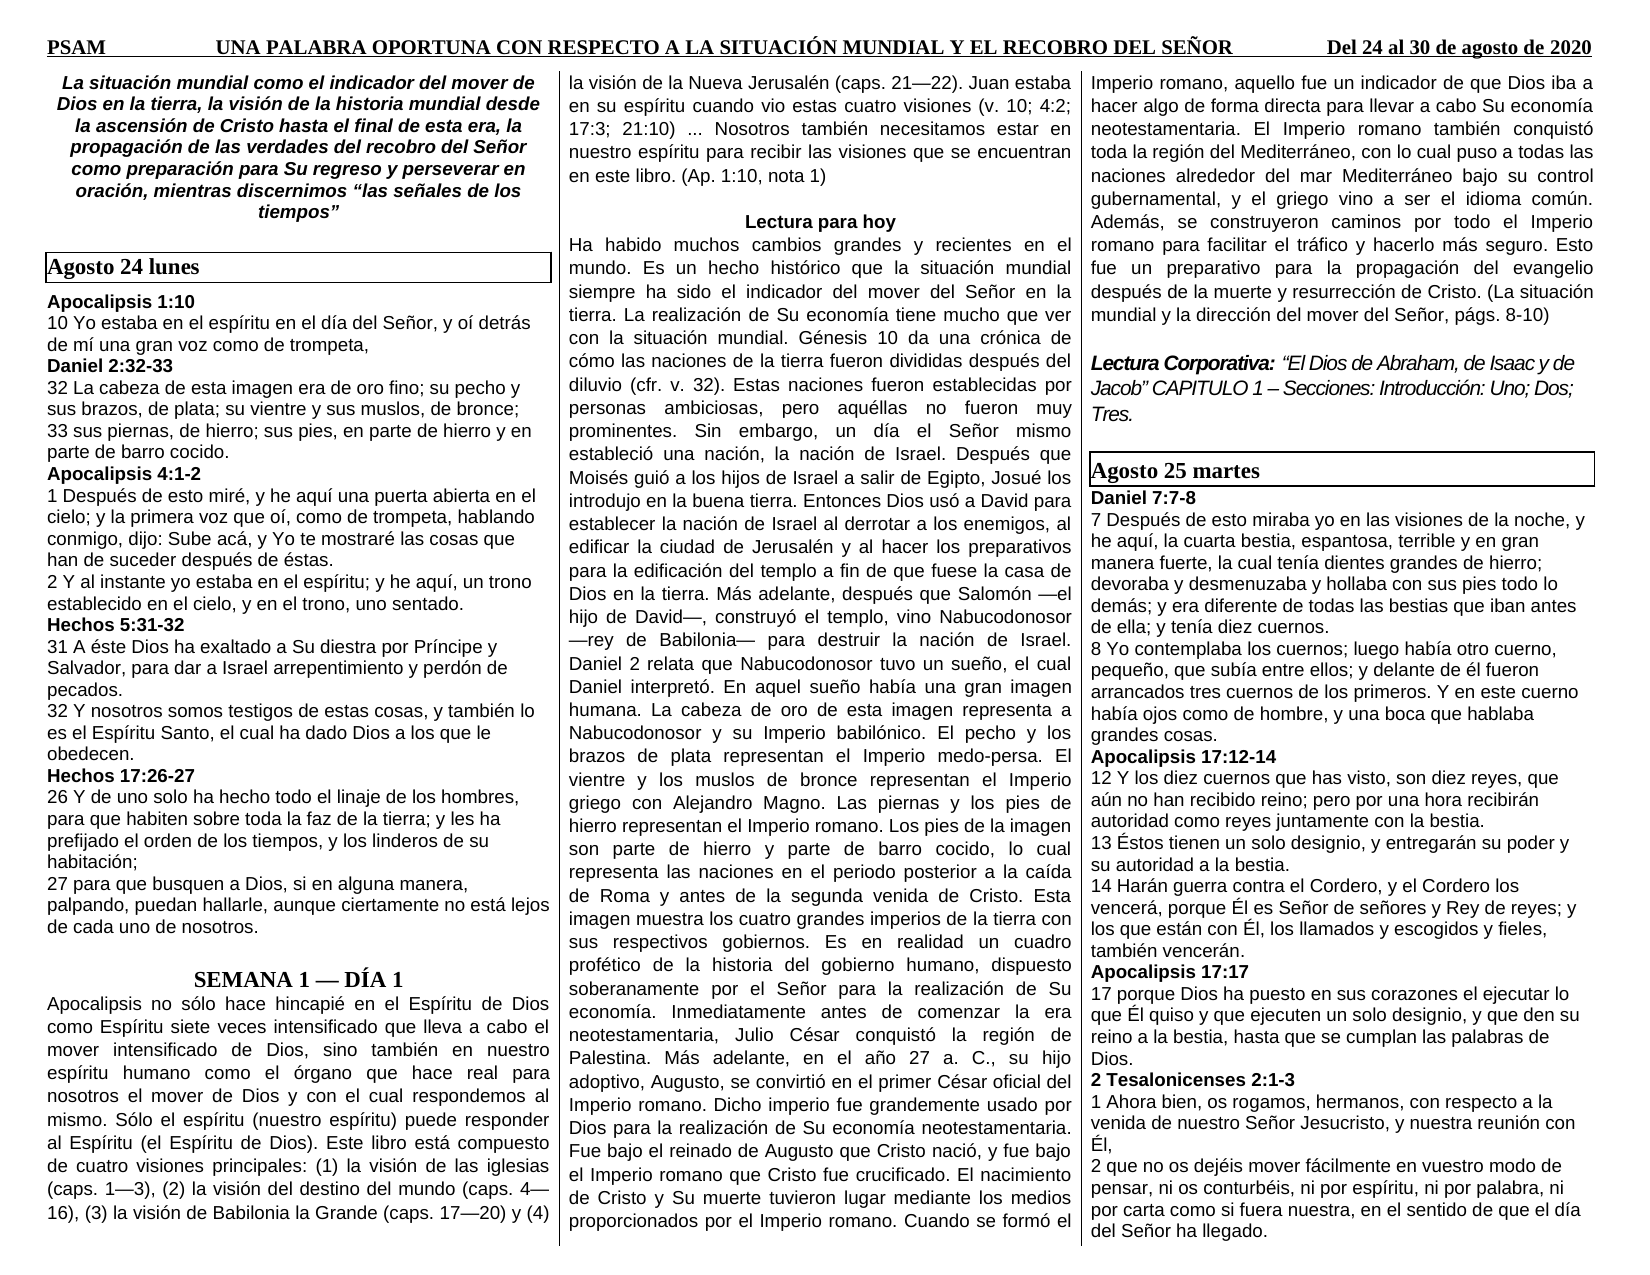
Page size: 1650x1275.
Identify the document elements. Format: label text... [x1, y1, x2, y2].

text Apocalipsis 1:10 [47, 290, 550, 312]
text Daniel 7:7-8 [1091, 487, 1594, 508]
text 26 Y de uno solo ha hecho todo el linaje de los hombres, para que habiten sobre toda la faz de la tierra; y les ha prefijado el orden de los tiempos, y los linderos de su habitación; [47, 786, 550, 873]
text 2 Tesalonicenses 2:1-3 [1091, 1069, 1594, 1091]
text Apocalipsis no sólo hace hincapié en el Espíritu de Dios como Espíritu siete veces intensificado que lleva a cabo el mover intensificado de Dios, sino también en nuestro espíritu humano como el órgano que hace real para nosotros el mover de Dios y con el cual respondemos al mismo. Sólo el espíritu (nuestro espíritu) puede responder al Espíritu (el Espíritu de Dios). Este libro está compuesto de cuatro visiones principales: (1) la visión de las iglesias (caps. 1—3), (2) la visión del destino del mundo (caps. 4—16), (3) la visión de Babilonia la Grande (caps. 17—20) y (4) la visión de la Nueva Jerusalén (caps. 21—22). Juan estaba en su espíritu cuando vio estas cuatro visiones (v. 10; 4:2; 17:3; 21:10) ... Nosotros también necesitamos estar en nuestro espíritu para recibir las visiones que se encuentran en este libro. (Ap. 1:10, nota 1) [569, 72, 1072, 186]
text Daniel 2:32-33 [47, 355, 550, 377]
text Ha habido muchos cambios grandes y recientes en el mundo. Es un hecho histórico que la situación mundial siempre ha sido el indicador del mover del Señor en la tierra. La realización de Su economía tiene mucho que ver con la situación mundial. Génesis 10 da una crónica de cómo las naciones de la tierra fueron divididas después del diluvio (cfr. v. 32). Estas naciones fueron establecidas por personas ambiciosas, pero aquéllas no fueron muy prominentes. Sin embargo, un día el Señor mismo estableció una nación, la nación de Israel. Después que Moisés guió a los hijos de Israel a salir de Egipto, Josué los introdujo en la buena tierra. Entonces Dios usó a David para establecer la nación de Israel al derrotar a los enemigos, al edificar la ciudad de Jerusalén y al hacer los preparativos para la edificación del templo a fin de que fuese la casa de Dios en la tierra. Más adelante, después que Salomón —el hijo de David—, construyó el templo, vino Nabucodonosor —rey de Babilonia— para destruir la nación de Israel. Daniel 2 relata que Nabucodonosor tuvo un sueño, el cual Daniel interpretó. En aquel sueño había una gran imagen humana. La cabeza de oro de esta imagen representa a Nabucodonosor y su Imperio babilónico. El pecho y los brazos de plata representan el Imperio medo-persa. El vientre y los muslos de bronce representan el Imperio griego con Alejandro Magno. Las piernas y los pies de hierro representan el Imperio romano. Los pies de la imagen son parte de hierro y parte de barro cocido, lo cual representa las naciones en el periodo posterior a la caída de Roma y antes de la segunda venida de Cristo. Esta imagen muestra los cuatro grandes imperios de la tierra con sus respectivos gobiernos. Es en realidad un cuadro profético de la historia del gobierno humano, dispuesto soberanamente por el Señor para la realización de Su economía. Inmediatamente antes de comenzar la era neotestamentaria, Julio César conquistó la región de Palestina. Más adelante, en el año 27 a. C., su hijo adoptivo, Augusto, se convirtió en el primer César oficial del Imperio romano. Dicho imperio fue grandemente usado por Dios para la realización de Su economía neotestamentaria. Fue bajo el reinado de Augusto que Cristo nació, y fue bajo el Imperio romano que Cristo fue crucificado. El nacimiento de Cristo y Su muerte tuvieron lugar mediante los medios proporcionados por el Imperio romano. Cuando se formó el Imperio romano, aquello fue un indicador de que Dios iba a hacer algo de forma directa para llevar a cabo Su economía neotestamentaria. El Imperio romano también conquistó toda la región del Mediterráneo, con lo cual puso a todas las naciones alrededor del mar Mediterráneo bajo su control gubernamental, y el griego vino a ser el idioma común. Además, se construyeron caminos por todo el Imperio romano para facilitar el tráfico y hacerlo más seguro. Esto fue un preparativo para la propagación del evangelio después de la muerte y resurrección de Cristo. (La situación mundial y la dirección del mover del Señor, págs. 8-10) [569, 234, 1072, 1231]
text 1 Ahora bien, os rogamos, hermanos, con respecto a la venida de nuestro Señor Jesucristo, y nuestra reunión con Él, [1091, 1091, 1594, 1155]
text Agosto 25 martes [1091, 453, 1594, 485]
text 14 Harán guerra contra el Cordero, y el Cordero los vencerá, porque Él es Señor de señores y Rey de reyes; y los que están con Él, los llamados y escogidos y fieles, también vencerán. [1091, 875, 1594, 961]
text Apocalipsis 4:1-2 [47, 463, 550, 484]
text 10 Yo estaba en el espíritu en el día del Señor, y oí detrás de mí una gran voz como de trompeta, [47, 312, 550, 355]
text Apocalipsis 17:12-14 [1091, 746, 1594, 767]
text Agosto 24 lunes [47, 253, 550, 282]
text 32 Y nosotros somos testigos de estas cosas, y también lo es el Espíritu Santo, el cual ha dado Dios a los que le obedecen. [47, 700, 550, 765]
text 7 Después de esto miraba yo en las visiones de la noche, y he aquí, la cuarta bestia, espantosa, terrible y en gran manera fuerte, la cual tenía dientes grandes de hierro; devoraba y desmenuzaba y hollaba con sus pies todo lo demás; y era diferente de todas las bestias que iban antes de ella; y tenía diez cuernos. [1091, 508, 1594, 638]
text 17 porque Dios ha puesto en sus corazones el ejecutar lo que Él quiso y que ejecuten un solo designio, y que den su reino a la bestia, hasta que se cumplan las palabras de Dios. [1091, 983, 1594, 1069]
text Lectura para hoy [569, 211, 1072, 232]
text Lectura Corporativa: “El Dios de Abraham, de Isaac y de Jacob” CAPITULO 1 – Secciones: Introducción: Uno; Dos; Tres. [1091, 350, 1594, 426]
text 13 Éstos tienen un solo designio, y entregarán su poder y su autoridad a la bestia. [1091, 832, 1594, 875]
text La situación mundial como el indicador del mover de Dios en la tierra, la visión de la historia mundial desde la ascensión de Cristo hasta el final de esta era, la propagación de las verdades del recobro del Señor como preparación para Su regreso y perseverar en oración, mientras discernimos “las señales de los tiempos” [47, 72, 550, 222]
text 12 Y los diez cuernos que has visto, son diez reyes, que aún no han recibido reino; pero por una hora recibirán autoridad como reyes juntamente con la bestia. [1091, 767, 1594, 832]
text 2 Y al instante yo estaba en el espíritu; y he aquí, un trono establecido en el cielo, y en el trono, uno sentado. [47, 571, 550, 614]
text 8 Yo contemplaba los cuernos; luego había otro cuerno, pequeño, que subía entre ellos; y delante de él fueron arrancados tres cuernos de los primeros. Y en este cuerno había ojos como de hombre, y una boca que hablaba grandes cosas. [1091, 638, 1594, 746]
text Hechos 17:26-27 [47, 765, 550, 786]
text 33 sus piernas, de hierro; sus pies, en parte de hierro y en parte de barro cocido. [47, 420, 550, 463]
text SEMANA 1 — DÍA 1 [47, 966, 550, 992]
text 27 para que busquen a Dios, si en alguna manera, palpando, puedan hallarle, aunque ciertamente no está lejos de cada uno de nosotros. [47, 873, 550, 937]
text Apocalipsis no sólo hace hincapié en el Espíritu de Dios como Espíritu siete veces intensificado que lleva a cabo el mover intensificado de Dios, sino también en nuestro espíritu humano como el órgano que hace real para nosotros el mover de Dios y con el cual respondemos al mismo. Sólo el espíritu (nuestro espíritu) puede responder al Espíritu (el Espíritu de Dios). Este libro está compuesto de cuatro visiones principales: (1) la visión de las iglesias (caps. 1—3), (2) la visión del destino del mundo (caps. 4—16), (3) la visión de Babilonia la Grande (caps. 17—20) y (4) la visión de la Nueva Jerusalén (caps. 21—22). Juan estaba en su espíritu cuando vio estas cuatro visiones (v. 10; 4:2; 17:3; 21:10) ... Nosotros también necesitamos estar en nuestro espíritu para recibir las visiones que se encuentran en este libro. (Ap. 1:10, nota 1) [47, 992, 550, 1223]
text 2 que no os dejéis mover fácilmente en vuestro modo de pensar, ni os conturbéis, ni por espíritu, ni por palabra, ni por carta como si fuera nuestra, en el sentido de que el día del Señor ha llegado. [1091, 1155, 1594, 1241]
text 1 Después de esto miré, y he aquí una puerta abierta en el cielo; y la primera voz que oí, como de trompeta, hablando conmigo, dijo: Sube acá, y Yo te mostraré las cosas que han de suceder después de éstas. [47, 484, 550, 571]
text 32 La cabeza de esta imagen era de oro fino; su pecho y sus brazos, de plata; su vientre y sus muslos, de bronce; [47, 377, 550, 420]
text 31 A éste Dios ha exaltado a Su diestra por Príncipe y Salvador, para dar a Israel arrepentimiento y perdón de pecados. [47, 635, 550, 700]
text Hechos 5:31-32 [47, 614, 550, 635]
text Apocalipsis 17:17 [1091, 961, 1594, 983]
